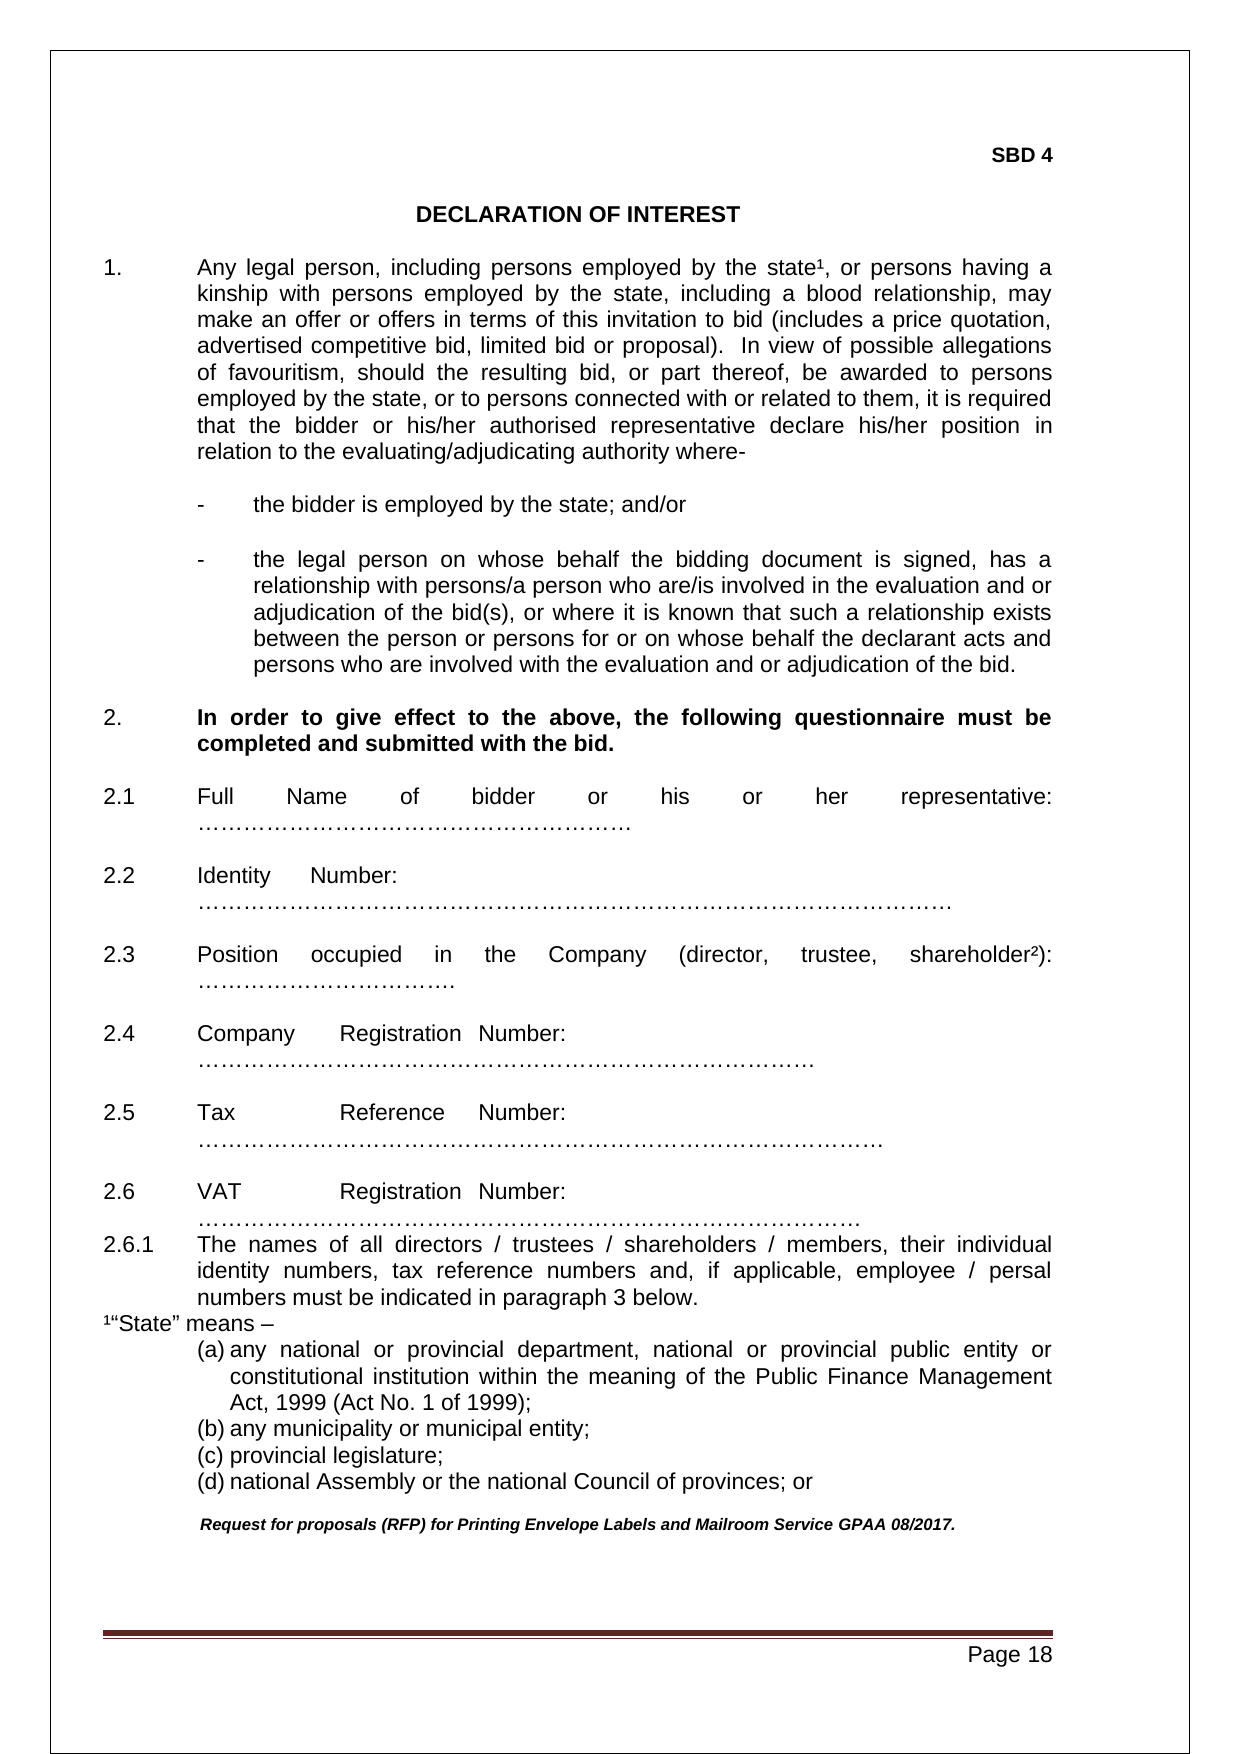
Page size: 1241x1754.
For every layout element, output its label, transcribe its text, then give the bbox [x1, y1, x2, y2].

list Tax Reference Number: ……………………………………………………………………………… [103, 1099, 1053, 1152]
text - the legal person on whose behalf the bidding document is signed, has a relationship with persons/a person who are/is involved in the evaluation and or adjudication of the bid(s), or where it is known that such a relationship exists between the person or persons for or on whose behalf the declarant acts and persons who are involved with the evaluation and or adjudication of the bid. [103, 546, 1053, 677]
list Position occupied in the Company (director, trustee, shareholder²): ……………………………. [103, 941, 1053, 994]
text (b) any municipality or municipal entity; [103, 1415, 1053, 1442]
text SBD 4 [103, 143, 1053, 167]
list VAT Registration Number: …………………………………………………………………………… [103, 1178, 1053, 1231]
text - the bidder is employed by the state; and/or [103, 491, 1053, 517]
text 2.1 Full Name of bidder or his or her representative: ………………………………………………… [103, 783, 1053, 836]
text (d) national Assembly or the national Council of provinces; or [103, 1468, 1053, 1494]
text (a) any national or provincial department, national or provincial public entity or constitutional institution within the meaning of the Public Finance Management Act, 1999 (Act No. 1 of 1999); [103, 1336, 1053, 1415]
text 2. In order to give effect to the above, the following questionnaire must be completed and submitted with the bid. [103, 704, 1053, 757]
list Identity Number: ……………………………………………………………………………………… [103, 862, 1053, 915]
text (c) provincial legislature; [103, 1442, 1053, 1468]
list Company Registration Number: ……………………………………………………………………… [103, 1020, 1053, 1073]
text 2.6.1 The names of all directors / trustees / shareholders / members, their individual identity numbers, tax reference numbers and, if applicable, employee / persal numbers must be indicated in paragraph 3 below. [103, 1231, 1053, 1310]
text ¹“State” means – [103, 1310, 1053, 1336]
text 1. Any legal person, including persons employed by the state¹, or persons having a kinship with persons employed by the state, including a blood relationship, may make an offer or offers in terms of this invitation to bid (includes a price quotation, advertised competitive bid, limited bid or proposal). In view of possible allegations of favouritism, should the resulting bid, or part thereof, be awarded to persons employed by the state, or to persons connected with or related to them, it is required that the bidder or his/her authorised representative declare his/her position in relation to the evaluating/adjudicating authority where- [103, 253, 1053, 464]
text DECLARATION OF INTEREST [103, 201, 1053, 227]
